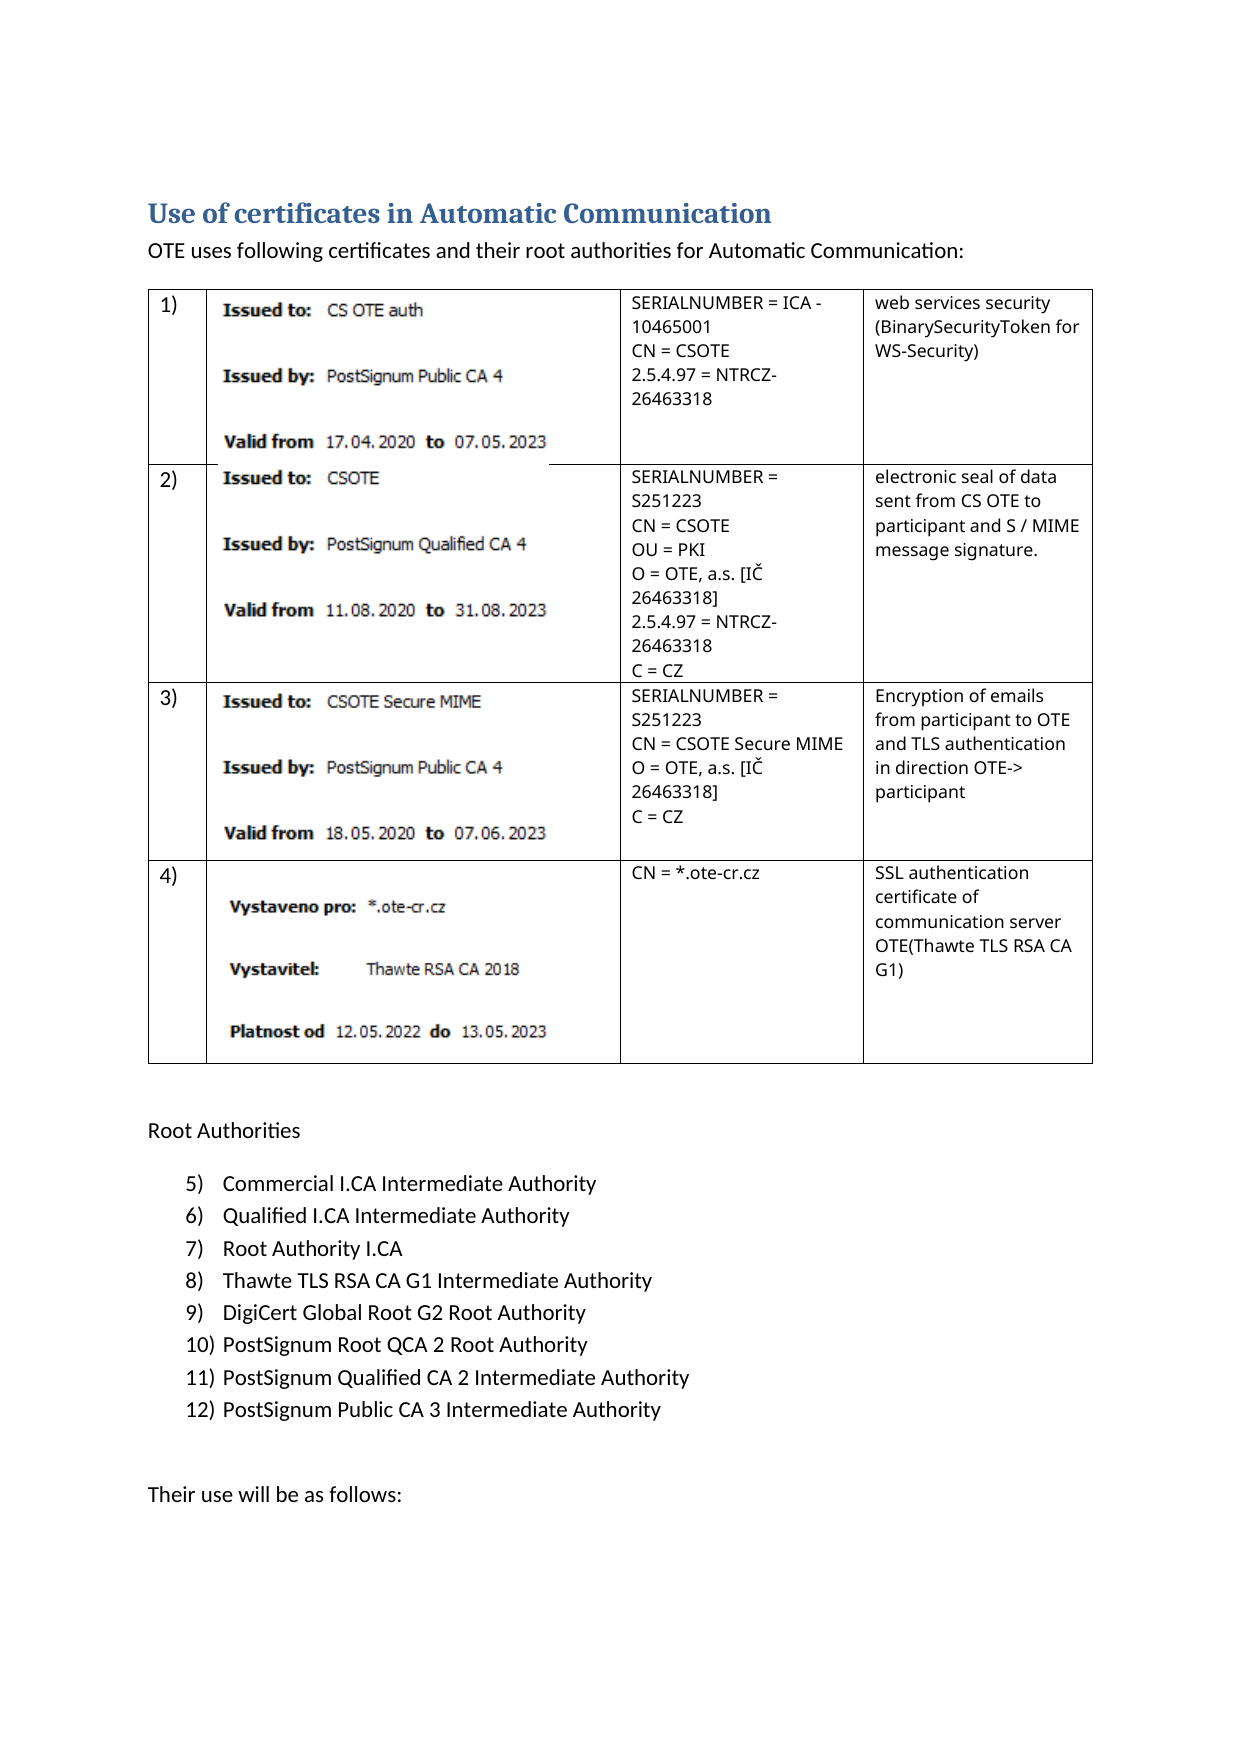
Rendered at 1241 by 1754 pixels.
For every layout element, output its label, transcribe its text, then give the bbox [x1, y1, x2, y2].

picture [217, 889, 573, 1058]
table_cell 4) [149, 861, 206, 1062]
picture [217, 290, 560, 623]
list PostSignum Public CA 3 Intermediate Authority [185, 1395, 1093, 1423]
list DigiCert Global Root G2 Root Authority [185, 1298, 1093, 1326]
subtitle Use of certificates in Automatic Communication [148, 198, 1093, 231]
table_cell SERIALNUMBER = S251223 CN = CSOTE OU = PKI O = OTE, a.s. [IČ 26463318] 2.5.4.97 = NTRCZ-26463318 C = CZ [621, 465, 863, 682]
list Commercial I.CA Intermediate Authority [185, 1169, 1093, 1197]
table_header [560, 290, 620, 464]
list PostSignum Qualified CA 2 Intermediate Authority [185, 1363, 1093, 1391]
table_cell SSL authentication certificate of communication server OTE(Thawte TLS RSA CA G1) [864, 861, 1092, 1062]
text Root Authorities [148, 1116, 1093, 1144]
table_cell [559, 683, 620, 860]
table_cell Encryption of emails from participant to OTE and TLS authentication in direction OTE-> participant [864, 683, 1092, 860]
table_header [207, 290, 217, 464]
list Qualified I.CA Intermediate Authority [185, 1202, 1093, 1230]
table_cell 3) [149, 683, 206, 860]
table_cell [207, 683, 217, 860]
table_header web services security (BinarySecurityToken for WS-Security) [864, 290, 1092, 464]
list Root Authority I.CA [185, 1234, 1093, 1262]
list PostSignum Root QCA 2 Root Authority [185, 1330, 1093, 1358]
text OTE uses following certificates and their root authorities for Automatic Communication: [148, 236, 1093, 264]
list Thawte TLS RSA CA G1 Intermediate Authority [185, 1266, 1093, 1294]
table_cell [207, 861, 620, 1062]
text Their use will be as follows: [148, 1480, 1093, 1508]
table_cell SERIALNUMBER = S251223 CN = CSOTE Secure MIME O = OTE, a.s. [IČ 26463318] C = CZ [621, 683, 863, 860]
table_header 1) [149, 290, 206, 464]
table_header SERIALNUMBER = ICA - 10465001 CN = CSOTE 2.5.4.97 = NTRCZ-26463318 [621, 290, 863, 464]
table_cell electronic seal of data sent from CS OTE to participant and S / MIME message signature. [864, 465, 1092, 682]
table_cell CN = *.ote-cr.cz [621, 861, 863, 1062]
table_cell 2) [149, 465, 206, 682]
picture [217, 683, 559, 860]
table_cell [207, 465, 620, 682]
